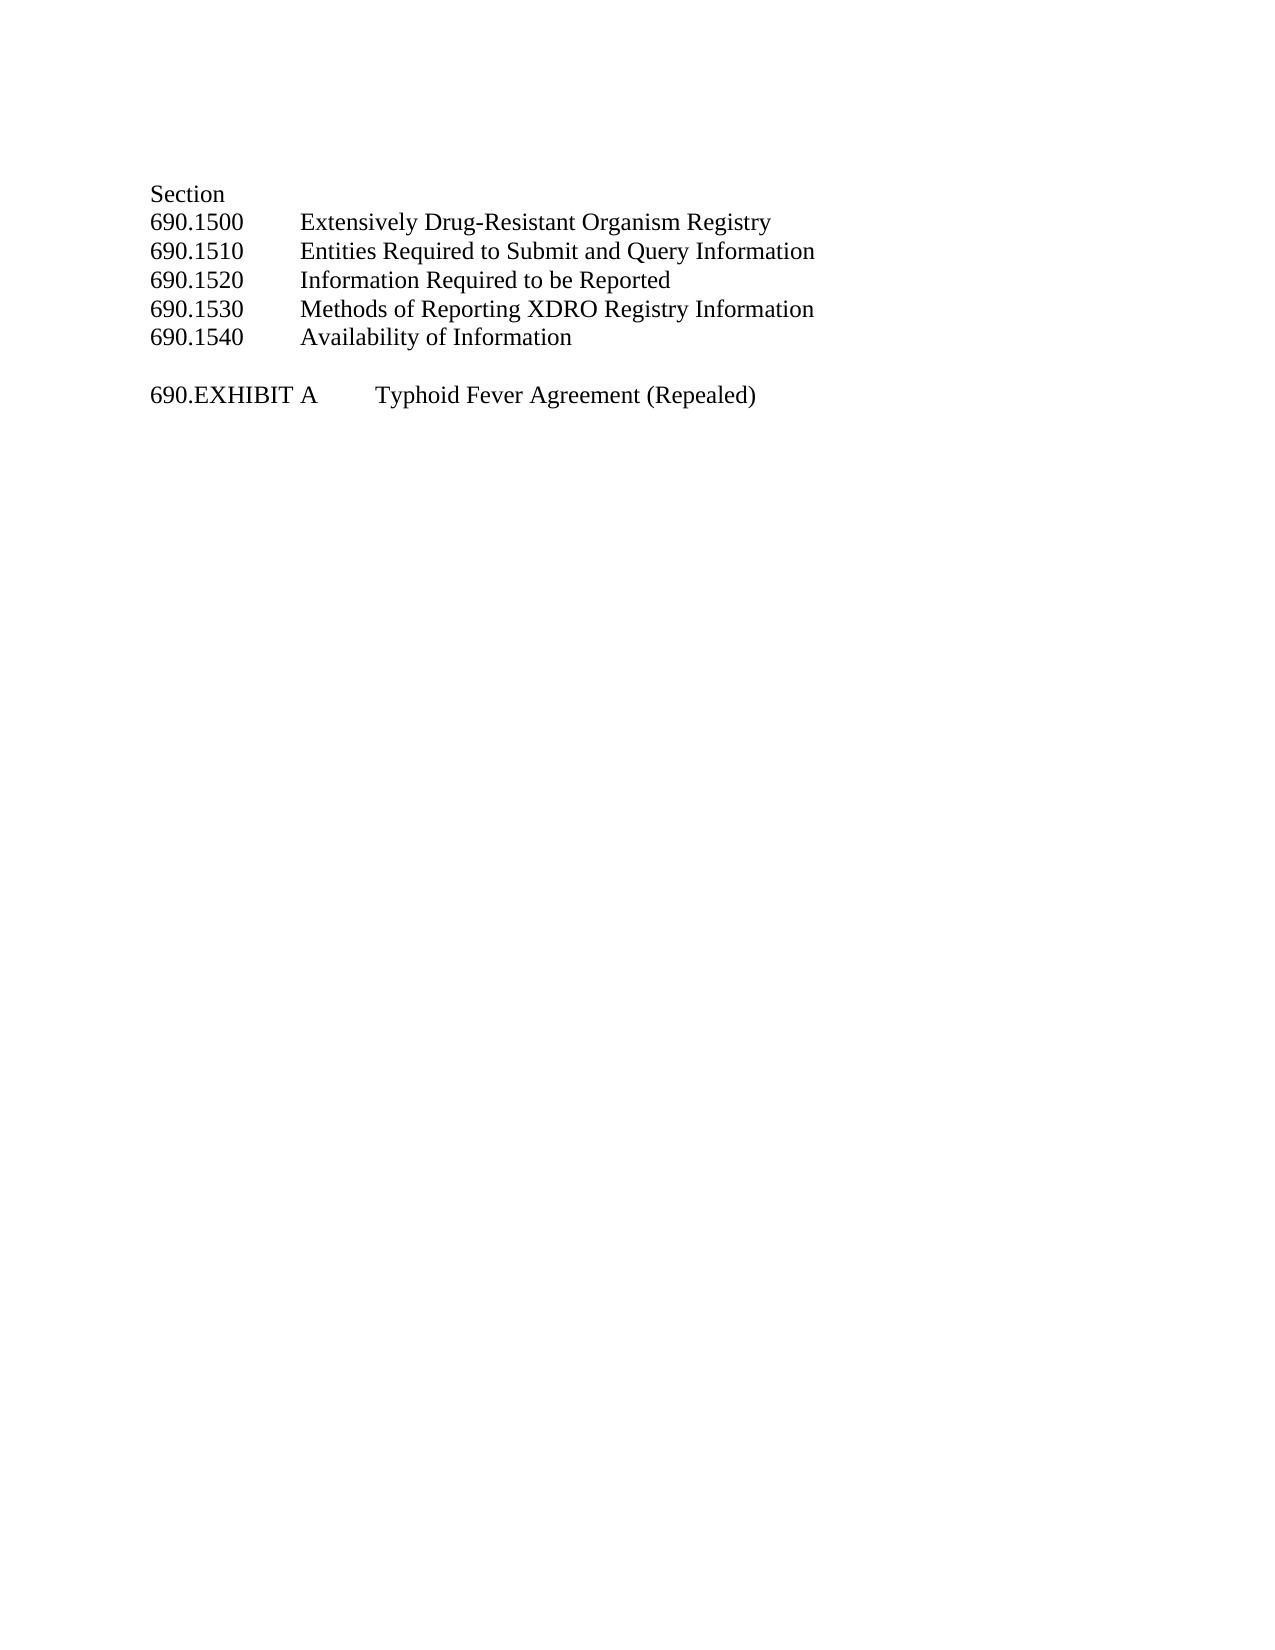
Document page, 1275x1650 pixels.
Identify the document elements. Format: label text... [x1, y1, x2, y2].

text 690.1520 Information Required to be Reported [150, 265, 1125, 294]
text Section [150, 179, 1125, 207]
text 690.1540 Availability of Information [150, 322, 1125, 351]
text 690.EXHIBIT A Typhoid Fever Agreement (Repealed) [150, 380, 1125, 409]
text 690.1500 Extensively Drug-Resistant Organism Registry [150, 207, 1125, 236]
text 690.1530 Methods of Reporting XDRO Registry Information [150, 294, 1125, 322]
text 690.1510 Entities Required to Submit and Query Information [150, 236, 1125, 265]
